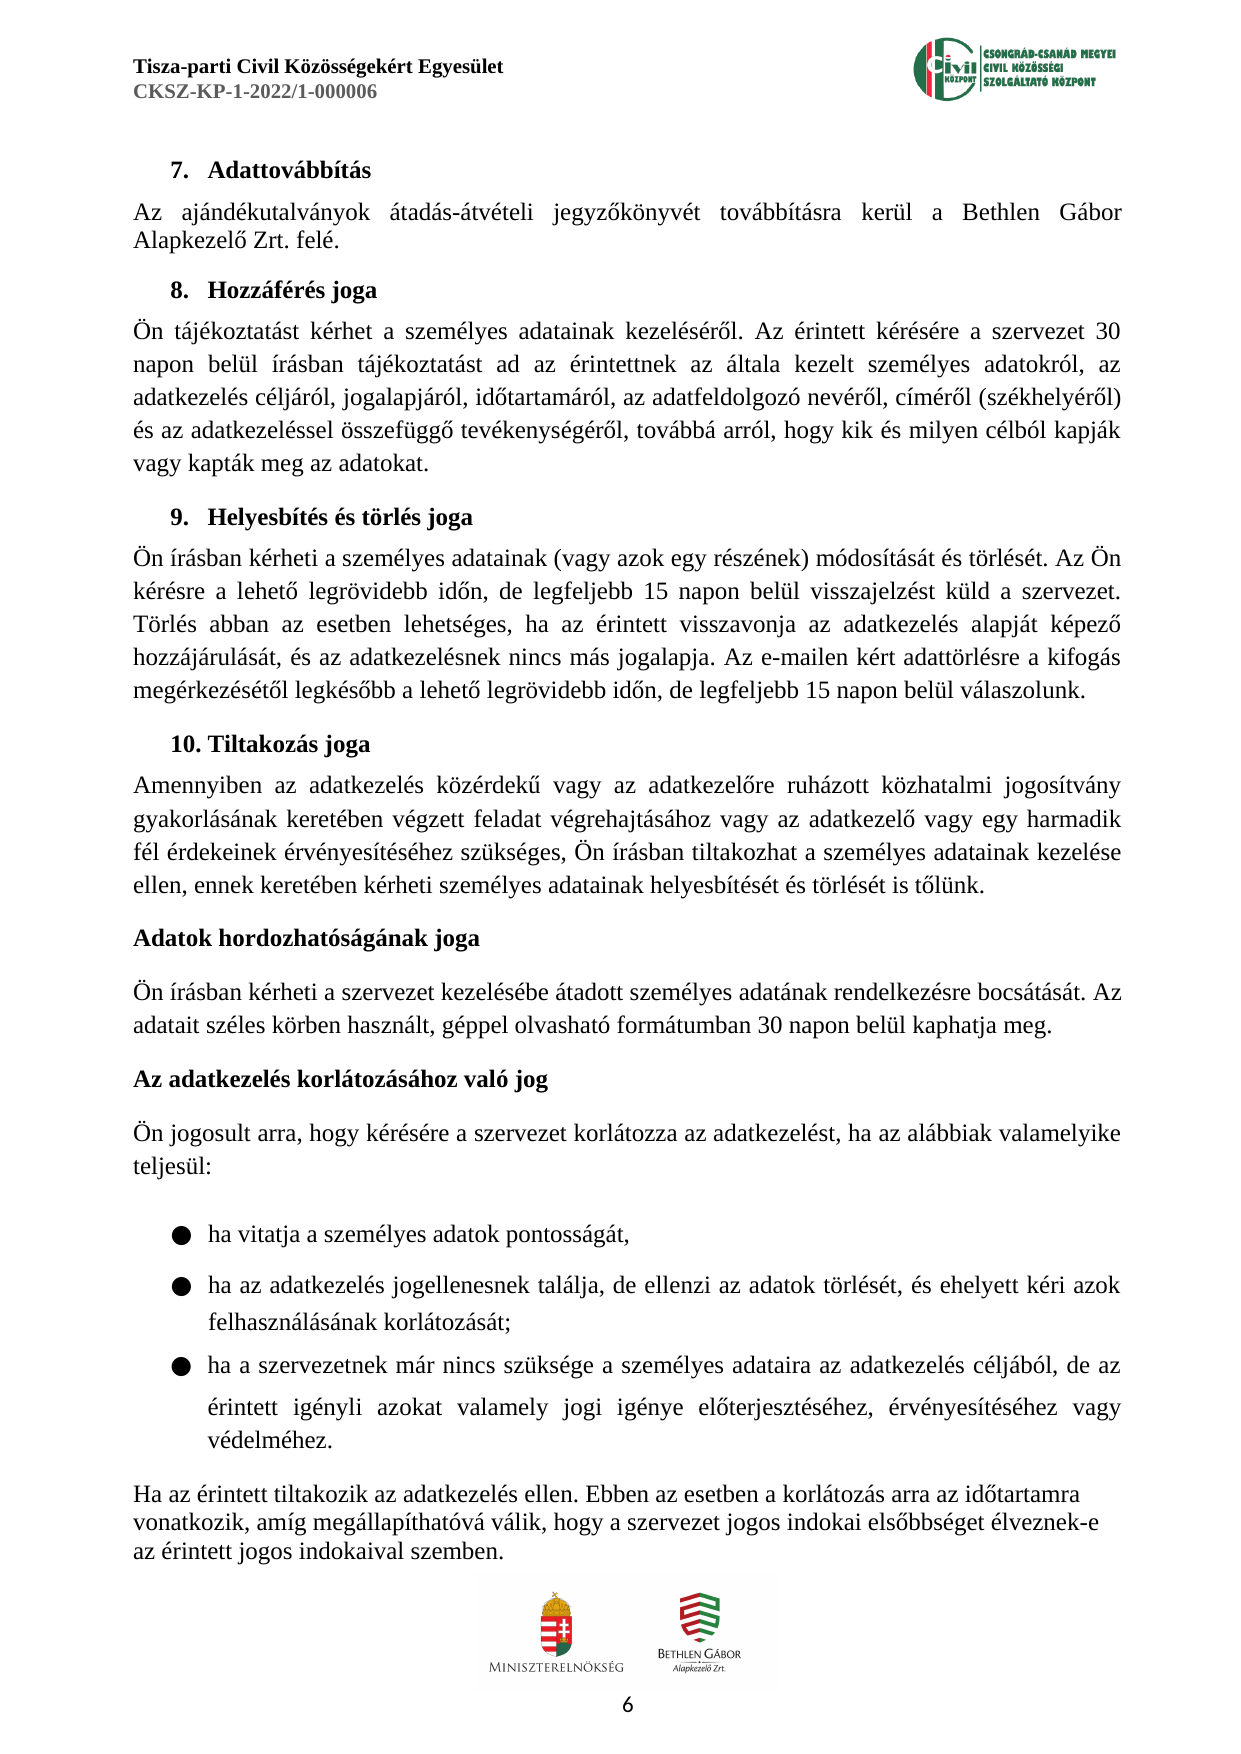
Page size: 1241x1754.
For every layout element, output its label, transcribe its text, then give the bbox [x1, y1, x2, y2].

text Az ajándékutalványok átadás-átvételi jegyzőkönyvét továbbításra kerül a Bethlen Gábor Alapkezelő Zrt. felé. [133, 197, 1122, 254]
list ha a szervezetnek már nincs szüksége a személyes adataira az adatkezelés céljából, de az érintett igényli azokat valamely jogi igénye előterjesztéséhez, érvényesítéséhez vagy védelméhez. [170, 1336, 1122, 1453]
text Ön írásban kérheti a személyes adatainak (vagy azok egy részének) módosítását és törlését. Az Ön kérésre a lehető legrövidebb időn, de legfeljebb 15 napon belül visszajelzést küld a szervezet. Törlés abban az esetben lehetséges, ha az érintett visszavonja az adatkezelés alapját képező hozzájárulását, és az adatkezelésnek nincs más jogalapja. Az e-mailen kért adattörlésre a kifogás megérkezésétől legkésőbb a lehető legrövidebb időn, de legfeljebb 15 napon belül válaszolunk. [133, 543, 1122, 704]
picture [475, 1572, 780, 1691]
text Ön jogosult arra, hogy kérésére a szervezet korlátozza az adatkezelést, ha az alábbiak valamelyike teljesül: [133, 1118, 1122, 1180]
list Helyesbítés és törlés joga [170, 502, 1122, 531]
text Amennyiben az adatkezelés közérdekű vagy az adatkezelőre ruházott közhatalmi jogosítvány gyakorlásának keretében végzett feladat végrehajtásához vagy az adatkezelő vagy egy harmadik fél érdekeinek érvényesítéséhez szükséges, Ön írásban tiltakozhat a személyes adatainak kezelése ellen, ennek keretében kérheti személyes adatainak helyesbítését és törlését is tőlünk. [133, 771, 1122, 898]
text Adatok hordozhatóságának joga [133, 923, 1122, 952]
text Ha az érintett tiltakozik az adatkezelés ellen. Ebben az esetben a korlátozás arra az időtartamra vonatkozik, amíg megállapíthatóvá válik, hogy a szervezet jogos indokai elsőbbséget élveznek-e az érintett jogos indokaival szemben. [133, 1479, 1122, 1565]
text Az adatkezelés korlátozásához való jog [133, 1064, 1122, 1093]
list ha az adatkezelés jogellenesnek találja, de ellenzi az adatok törlését, és ehelyett kéri azok felhasználásának korlátozását; [170, 1256, 1122, 1336]
text Ön tájékoztatást kérhet a személyes adatainak kezeléséről. Az érintett kérésére a szervezet 30 napon belül írásban tájékoztatást ad az érintettnek az általa kezelt személyes adatokról, az adatkezelés céljáról, jogalapjáról, időtartamáról, az adatfeldolgozó nevéről, címéről (székhelyéről) és az adatkezeléssel összefüggő tevékenységéről, továbbá arról, hogy kik és milyen célból kapják vagy kapták meg az adatokat. [133, 316, 1122, 477]
list ha vitatja a személyes adatok pontosságát, [170, 1205, 1122, 1256]
list Adattovábbítás [170, 155, 1122, 184]
text Ön írásban kérheti a szervezet kezelésébe átadott személyes adatának rendelkezésre bocsátását. Az adatait széles körben használt, géppel olvasható formátumban 30 napon belül kaphatja meg. [133, 977, 1122, 1039]
list Tiltakozás joga [170, 729, 1122, 758]
list Hozzáférés joga [170, 275, 1122, 304]
picture [907, 33, 1148, 104]
